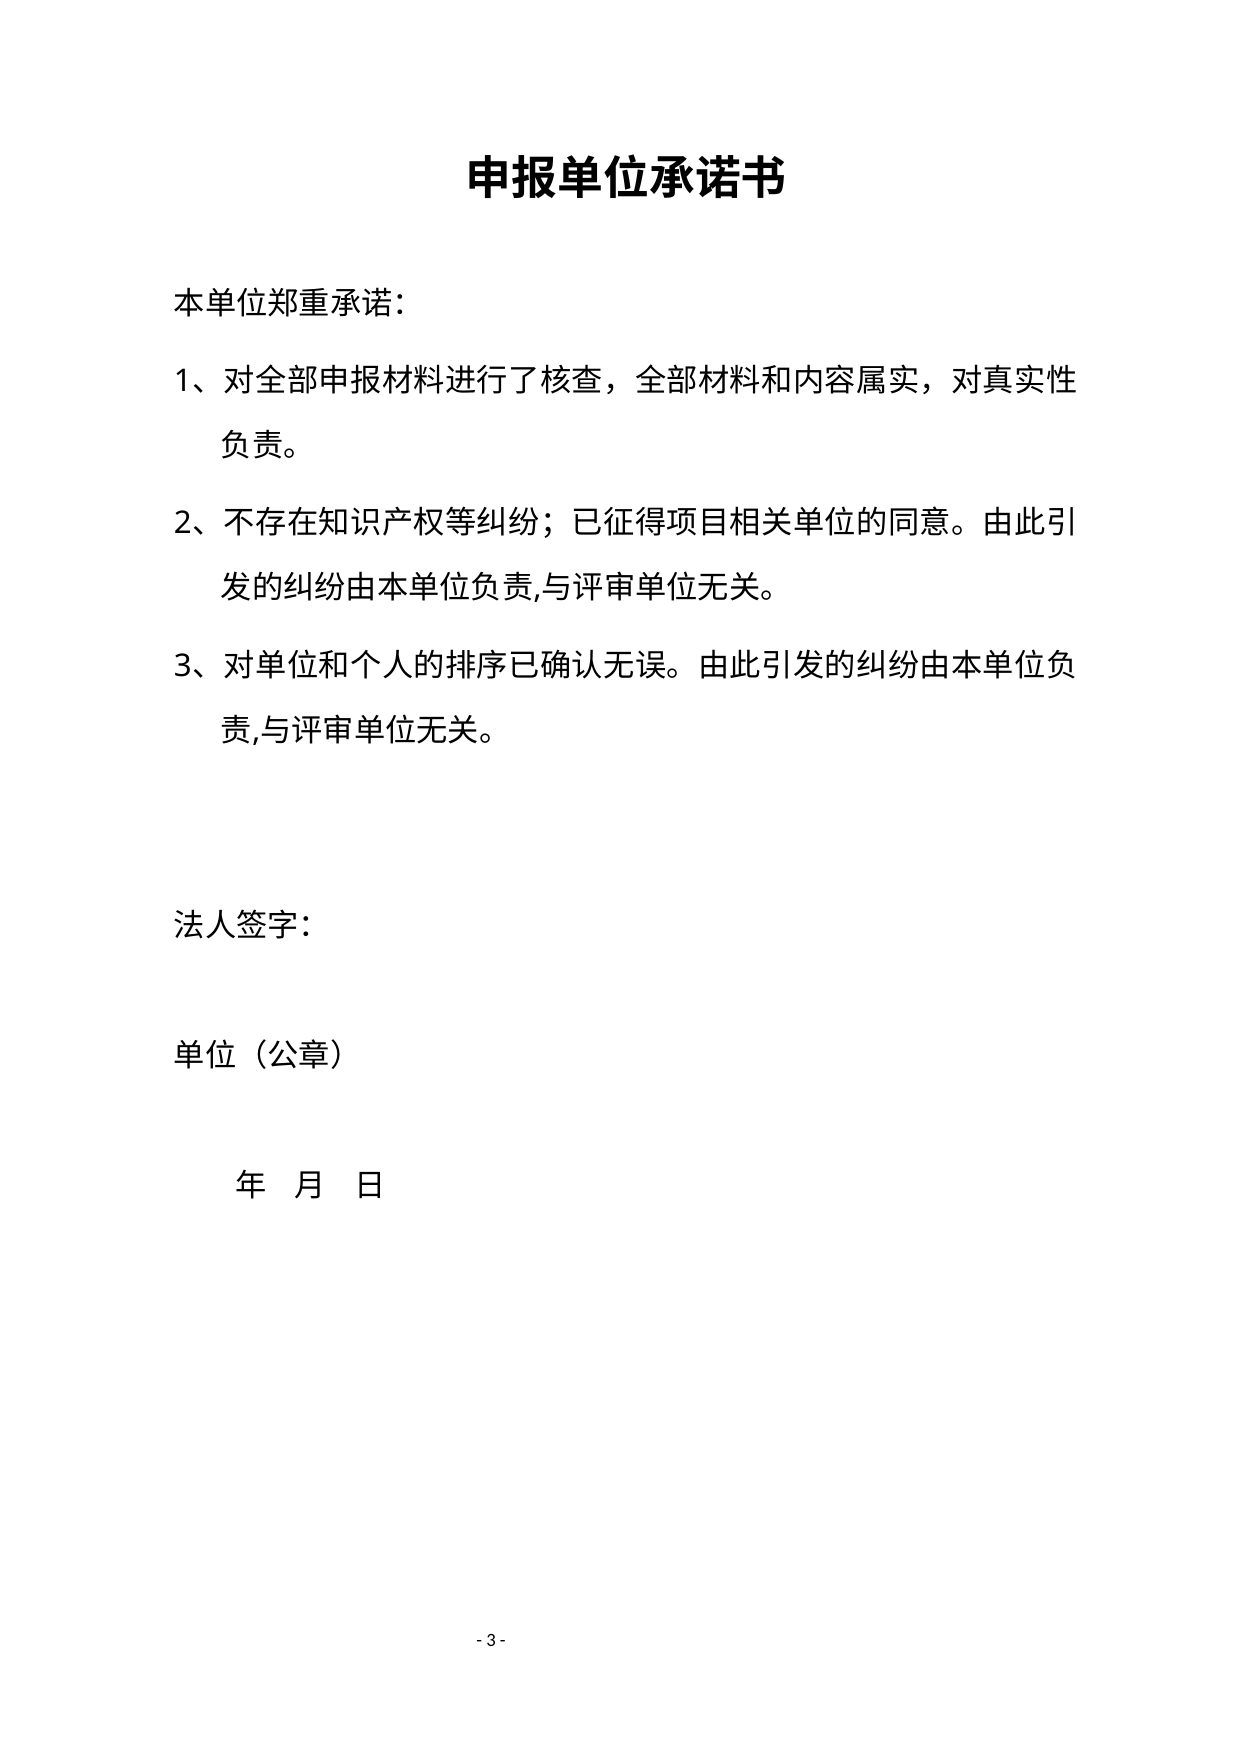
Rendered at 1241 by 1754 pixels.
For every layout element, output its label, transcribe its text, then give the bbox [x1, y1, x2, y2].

text 申报单位承诺书 [130, 125, 1122, 223]
text 本单位郑重承诺： [174, 268, 1078, 333]
text 法人签字： [174, 890, 1078, 955]
text 2、不存在知识产权等纠纷；已征得项目相关单位的同意。由此引发的纠纷由本单位负责,与评审单位无关。 [174, 488, 1078, 618]
text 1、对全部申报材料进行了核查，全部材料和内容属实，对真实性负责。 [174, 345, 1078, 475]
text 年 月 日 [130, 1150, 1122, 1215]
text 单位（公章） [174, 1020, 1078, 1085]
text 3、对单位和个人的排序已确认无误。由此引发的纠纷由本单位负责,与评审单位无关。 [174, 630, 1078, 760]
